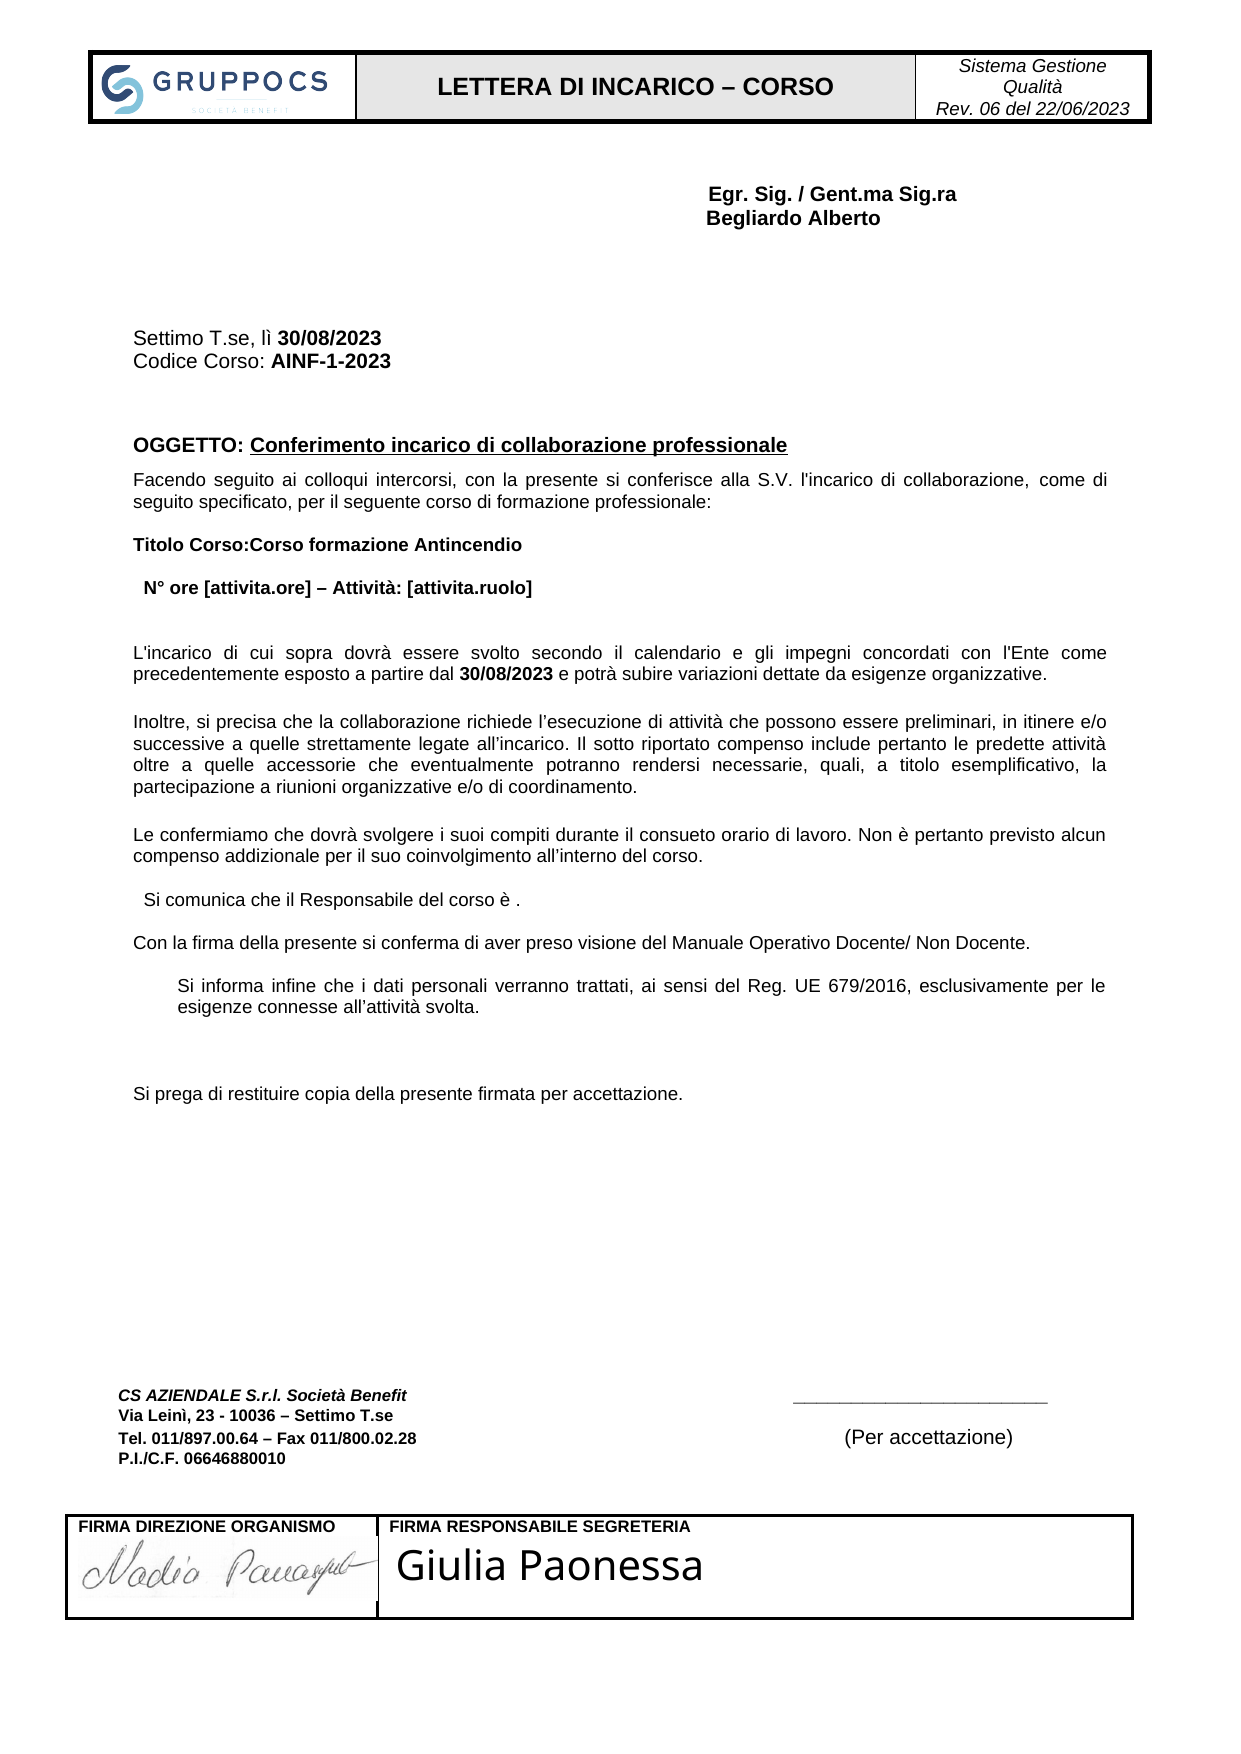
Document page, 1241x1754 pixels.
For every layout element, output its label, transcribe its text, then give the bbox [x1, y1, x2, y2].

table_header FIRMA DIREZIONE ORGANISMO [68, 1517, 376, 1617]
picture [101, 65, 331, 115]
picture [78, 1536, 378, 1601]
text Si informa infine che i dati personali verranno trattati, ai sensi del Reg. UE 679/2016, esclusivamente per le esigenze connesse all’attività svolta. [177, 974, 1107, 1018]
text Facendo seguito ai colloqui intercorsi, con la presente si conferisce alla S.V. l'incarico di collaborazione, come di seguito specificato, per il seguente corso di formazione professionale: [133, 469, 1107, 512]
text Codice Corso: AINF-1-2023 [133, 349, 1122, 373]
text P.I./C.F. 06646880010 [118, 1449, 1107, 1468]
text Si comunica che il Responsabile del corso è . [133, 888, 1107, 910]
text Settimo T.se, lì 30/08/2023 [133, 325, 1122, 349]
text OGGETTO: Conferimento incarico di collaborazione professionale [133, 433, 1107, 457]
text Con la firma della presente si conferma di aver preso visione del Manuale Operativo Docente/ Non Docente. [133, 931, 1107, 953]
text Si prega di restituire copia della presente firmata per accettazione. [133, 1082, 1107, 1104]
text Inoltre, si precisa che la collaborazione richiede l’esecuzione di attività che possono essere preliminari, in itinere e/o successive a quelle strettamente legate all’incarico. Il sotto riportato compenso include pertanto le predette attività oltre a quelle accessorie che eventualmente potranno rendersi necessarie, quali, a titolo esemplificativo, la partecipazione a riunioni organizzative e/o di coordinamento. [133, 711, 1107, 797]
text Le confermiamo che dovrà svolgere i suoi compiti durante il consueto orario di lavoro. Non è pertanto previsto alcun compenso addizionale per il suo coinvolgimento all’interno del corso. [133, 824, 1107, 867]
text Via Leinì, 23 - 10036 – Settimo T.se [118, 1406, 1107, 1425]
text Titolo Corso:Corso formazione Antincendio [133, 534, 1107, 555]
text L'incarico di cui sopra dovrà essere svolto secondo il calendario e gli impegni concordati con l'Ente come precedentemente esposto a partire dal 30/08/2023 e potrà subire variazioni dettate da esigenze organizzative. [133, 642, 1107, 685]
text Egr. Sig. / Gent.ma Sig.ra [634, 181, 1122, 205]
text N° ore [attivita.ore] – Attività: [attivita.ruolo] [133, 577, 1107, 598]
text Begliardo Alberto [118, 205, 1122, 229]
table_header FIRMA RESPONSABILE SEGRETERIA Giulia Paonessa [379, 1517, 1131, 1617]
text CS AZIENDALE S.r.l. Società Benefit ______________________ [118, 1382, 1107, 1406]
text Tel. 011/897.00.64 – Fax 011/800.02.28 (Per accettazione) [118, 1425, 1107, 1449]
